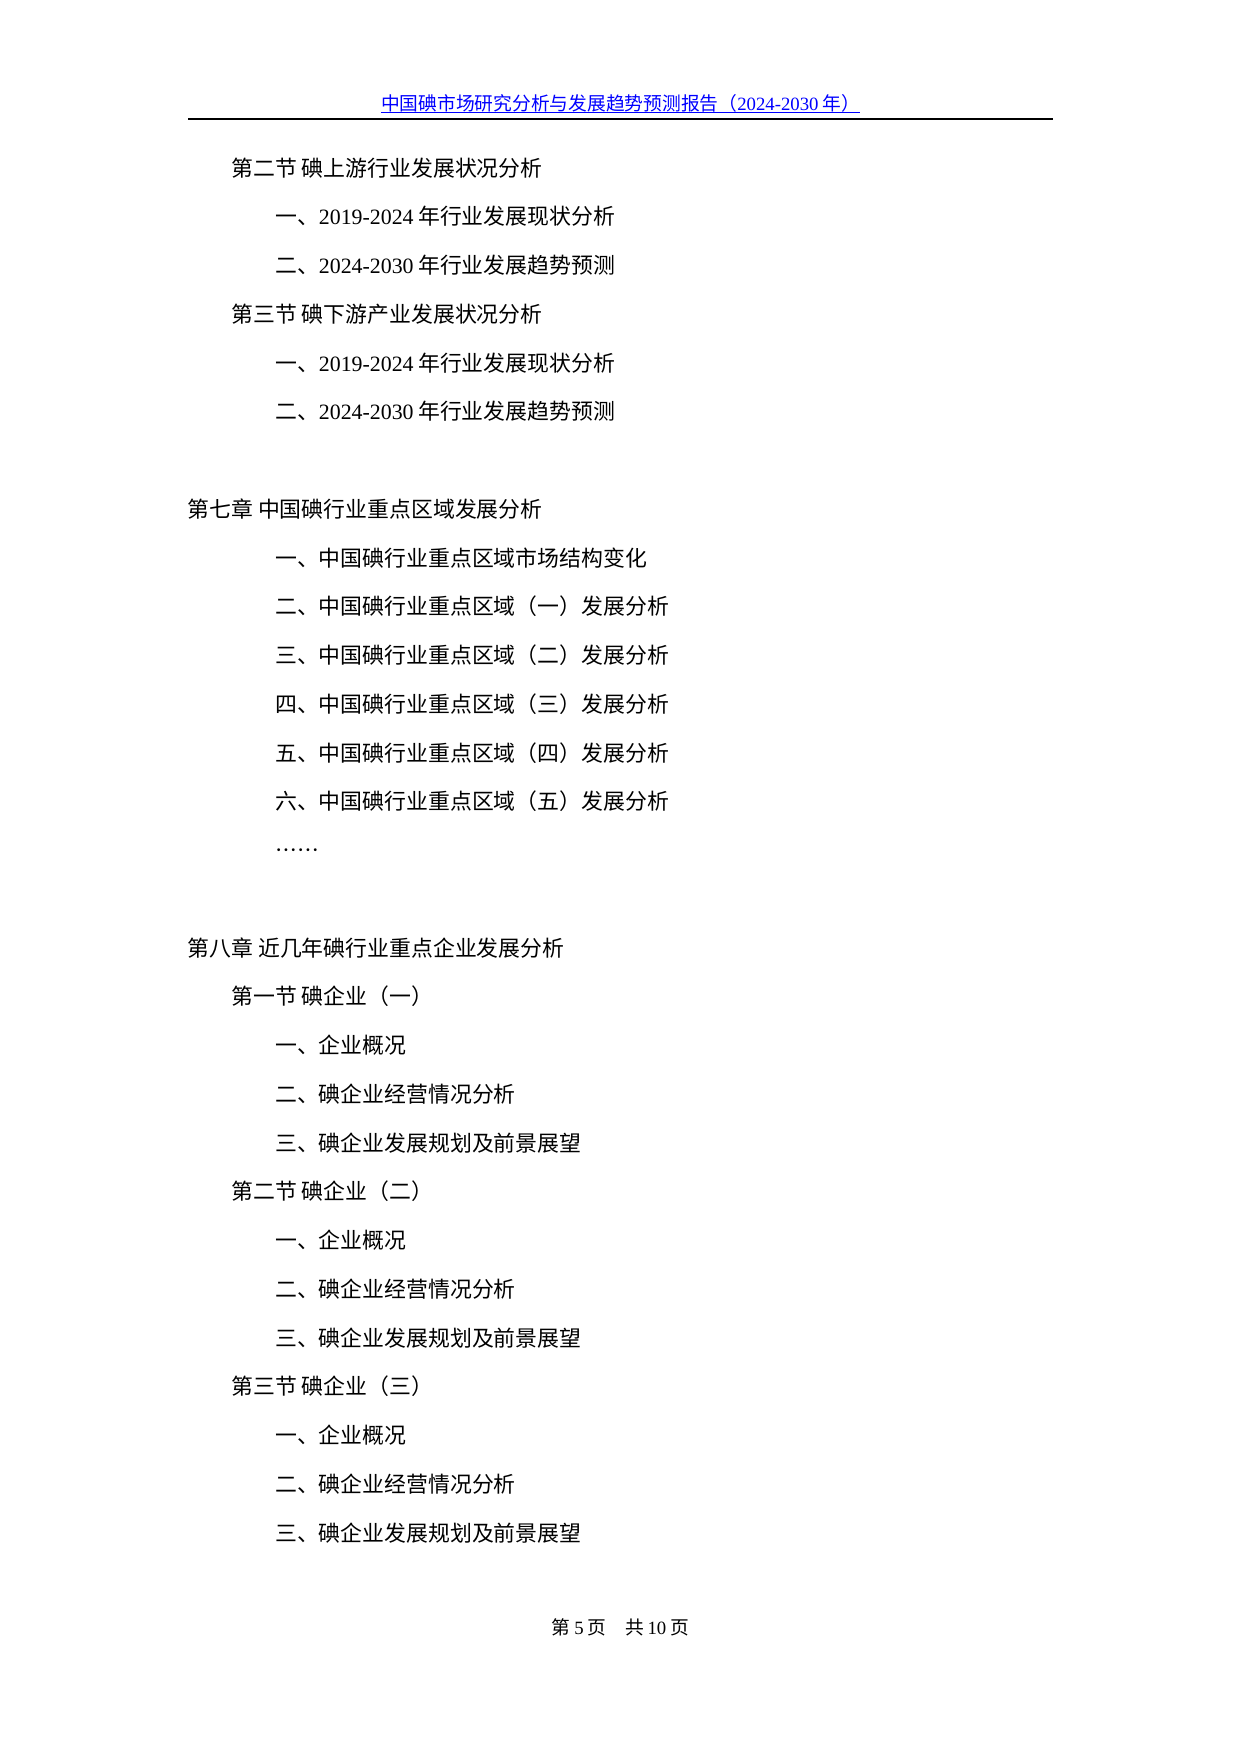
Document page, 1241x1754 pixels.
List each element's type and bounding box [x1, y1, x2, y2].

text [187, 150, 1053, 1548]
